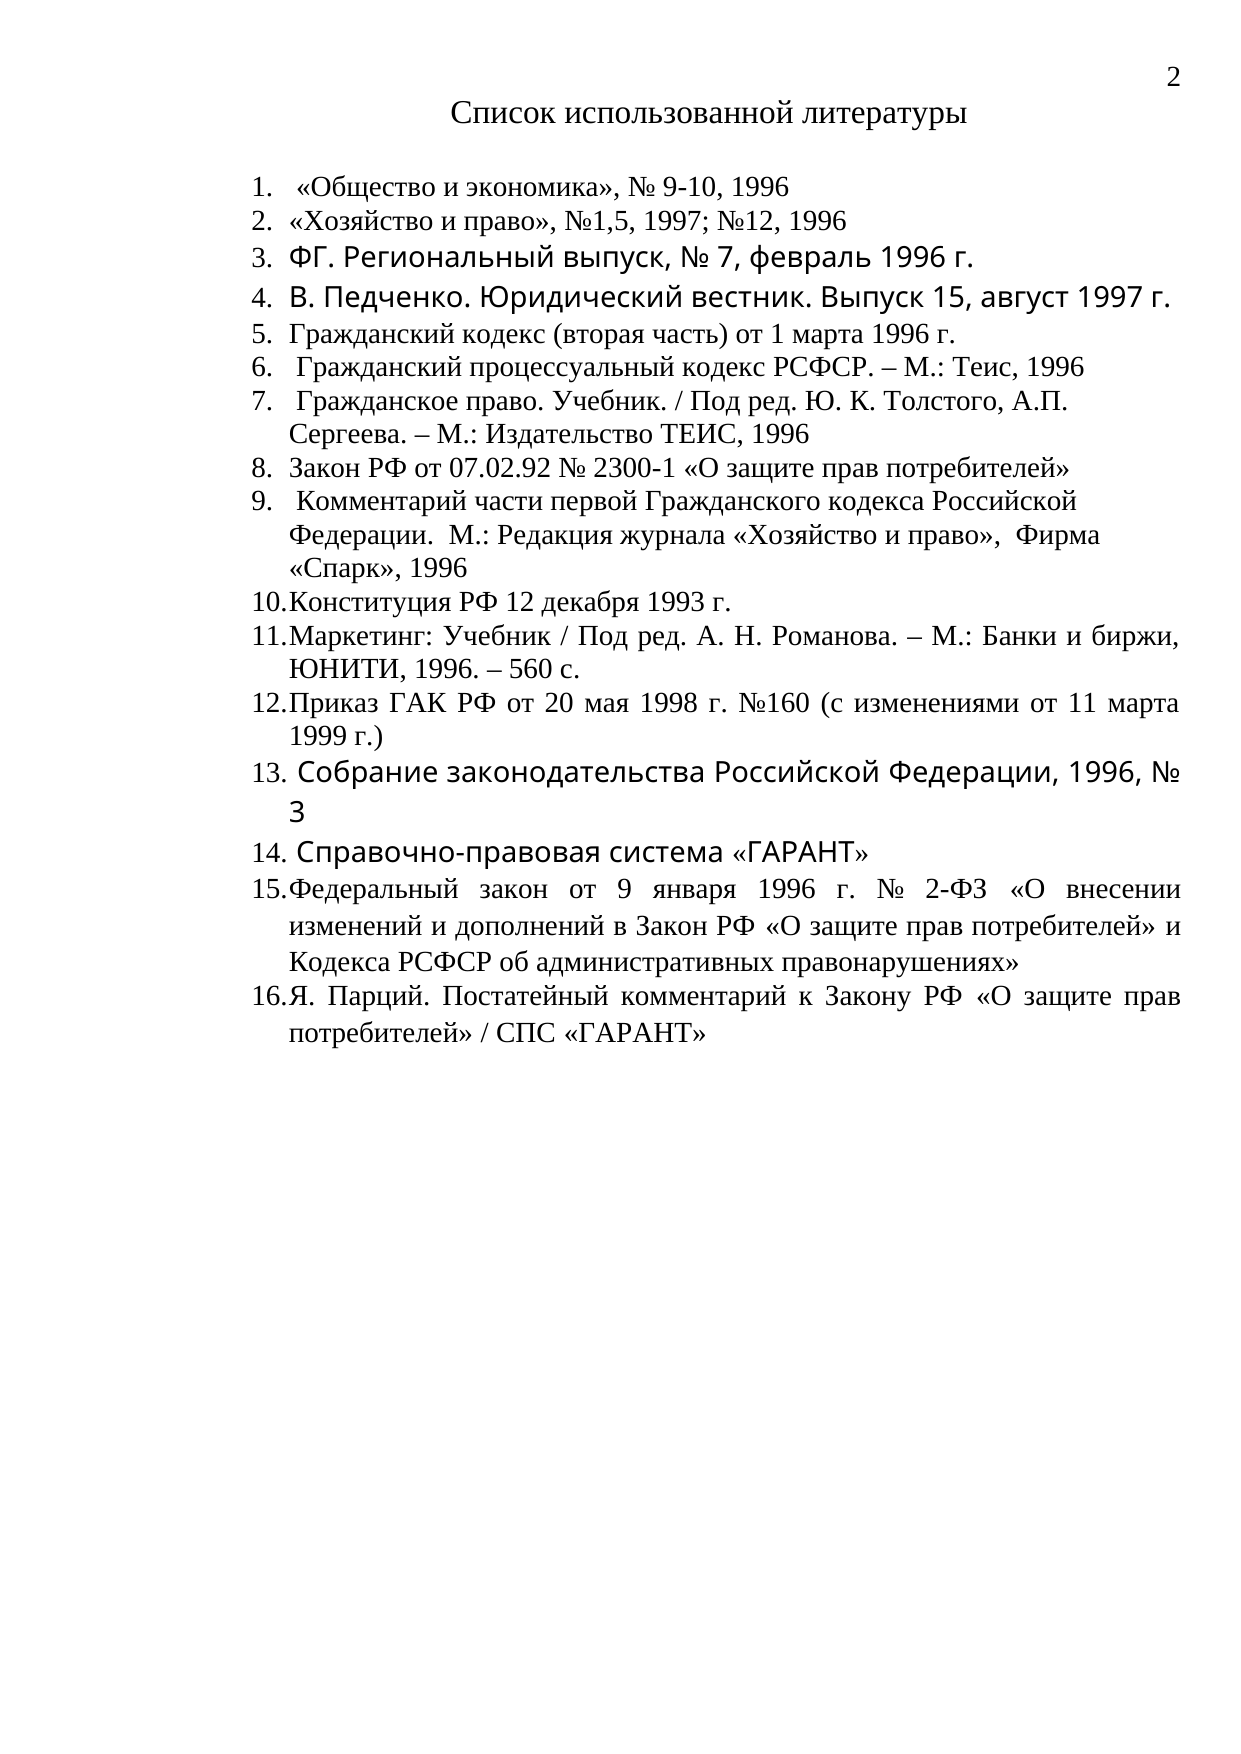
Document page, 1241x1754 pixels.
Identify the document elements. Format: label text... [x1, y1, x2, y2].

text Список использованной литературы [177, 93, 1181, 131]
list Маркетинг: Учебник / Под ред. А. Н. Романова. – М.: Банки и биржи, ЮНИТИ, 1996. – 560 с. [251, 618, 1181, 685]
list Комментарий части первой Гражданского кодекса Российской Федерации. М.: Редакция журнала «Хозяйство и право», Фирма «Спарк», 1996 [251, 483, 1181, 584]
list ФГ. Региональный выпуск, № 7, февраль 1996 г. [251, 236, 1181, 276]
list «Хозяйство и право», №1,5, 1997; №12, 1996 [251, 203, 1181, 236]
list Федеральный закон от 9 января 1996 г. № 2-ФЗ «О внесении изменений и дополнений в Закон РФ «О защите прав потребителей» и Кодекса РСФСР об административных правонарушениях» [251, 871, 1181, 978]
list Собрание законодательства Российской Федерации, 1996, № 3 [251, 752, 1181, 831]
list Гражданский процессуальный кодекс РСФСР. – М.: Теис, 1996 [251, 349, 1181, 383]
list Конституция РФ 12 декабря 1993 г. [251, 584, 1181, 618]
list Я. Парций. Постатейный комментарий к Закону РФ «О защите прав потребителей» / СПС «ГАРАНТ» [251, 978, 1181, 1051]
list Приказ ГАК РФ от 20 мая 1998 г. №160 (с изменениями от 11 марта 1999 г.) [251, 685, 1181, 752]
list Справочно-правовая система «ГАРАНТ» [251, 831, 1181, 871]
list Гражданское право. Учебник. / Под ред. Ю. К. Толстого, А.П. Сергеева. – М.: Издательство ТЕИС, 1996 [251, 383, 1181, 450]
list Закон РФ от 07.02.92 № 2300-1 «О защите прав потребителей» [251, 450, 1181, 483]
list Гражданский кодекс (вторая часть) от 1 марта 1996 г. [251, 316, 1181, 349]
list «Общество и экономика», № 9-10, 1996 [251, 169, 1181, 203]
list В. Педченко. Юридический вестник. Выпуск 15, август 1997 г. [251, 276, 1181, 316]
